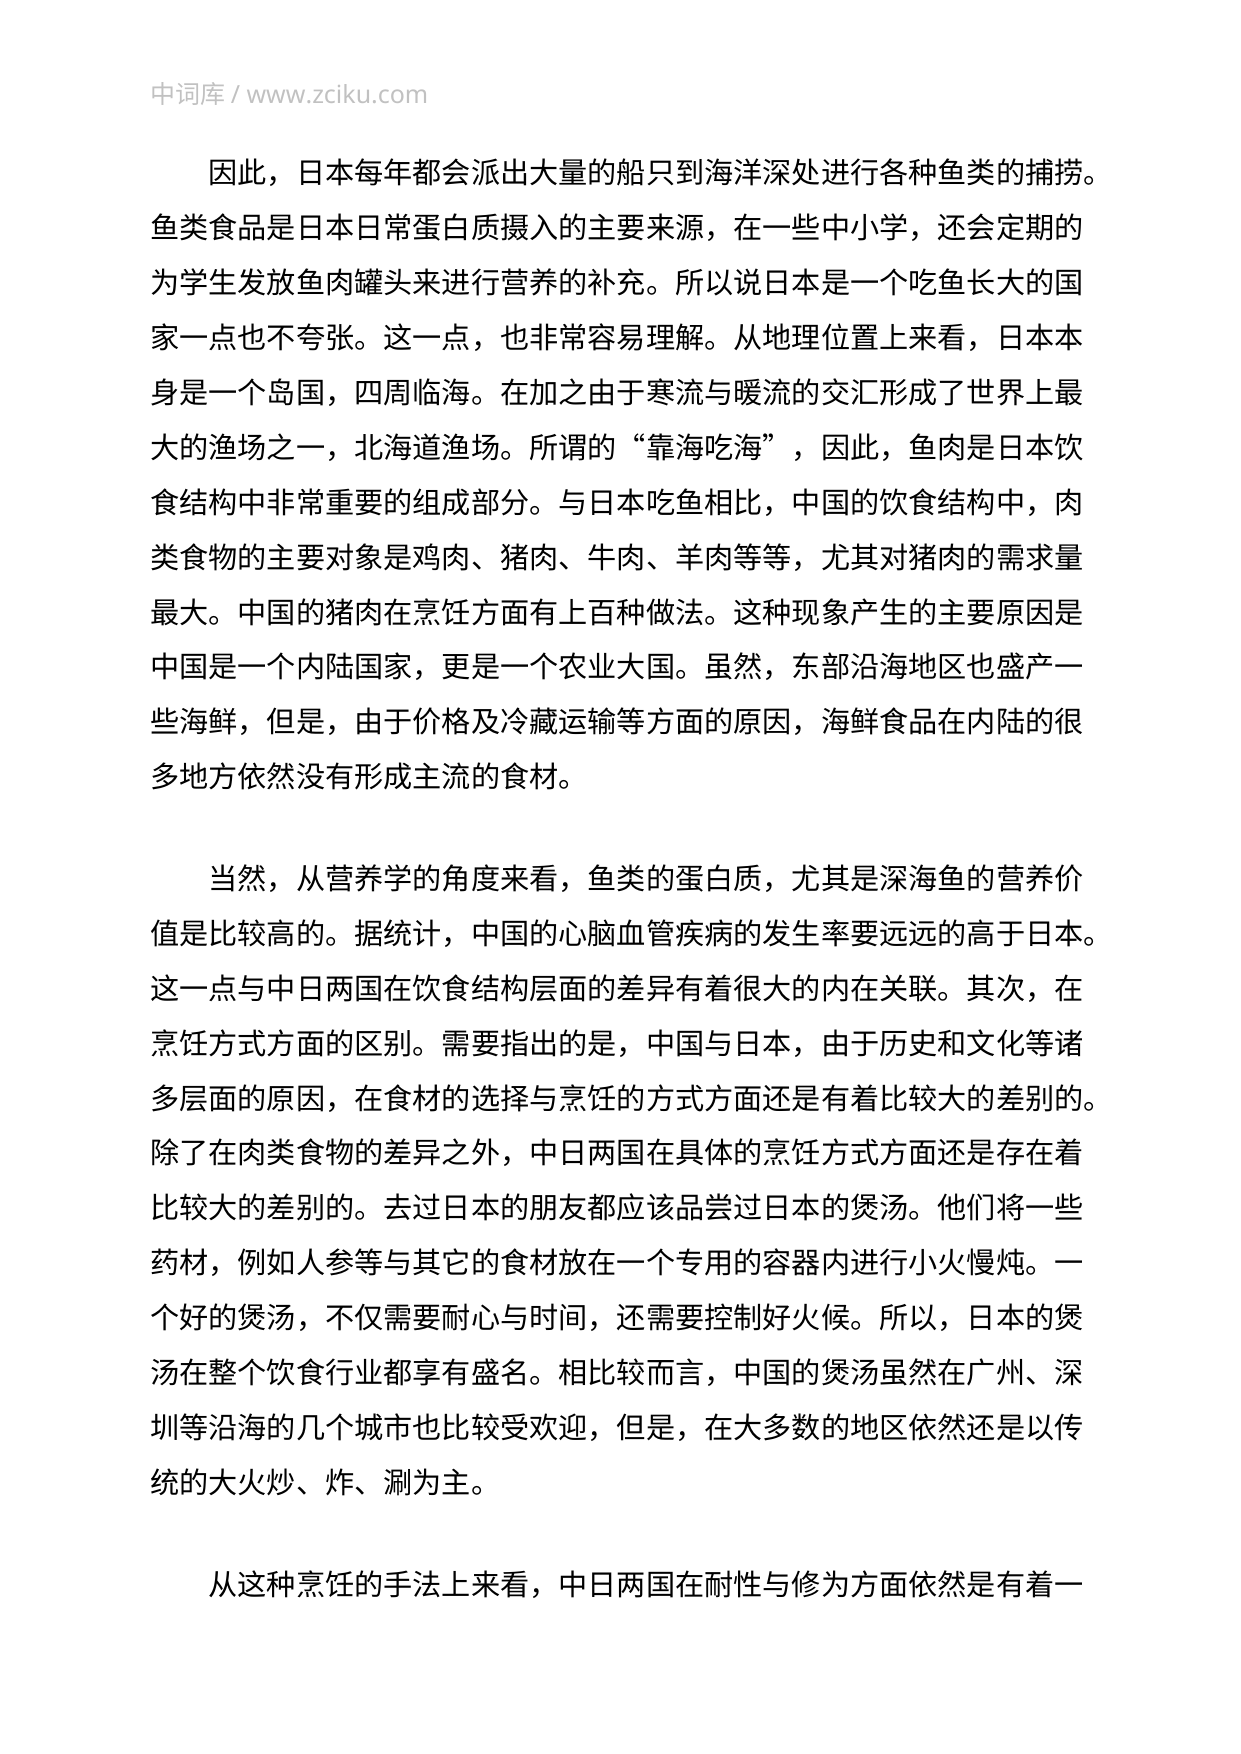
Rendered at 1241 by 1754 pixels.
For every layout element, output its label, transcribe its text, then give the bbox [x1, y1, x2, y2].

text 因此，日本每年都会派出大量的船只到海洋深处进行各种鱼类的捕捞。鱼类食品是日本日常蛋白质摄入的主要来源，在一些中小学，还会定期的为学生发放鱼肉罐头来进行营养的补充。所以说日本是一个吃鱼长大的国家一点也不夸张。这一点，也非常容易理解。从地理位置上来看，日本本身是一个岛国，四周临海。在加之由于寒流与暖流的交汇形成了世界上最大的渔场之一，北海道渔场。所谓的“靠海吃海”，因此，鱼肉是日本饮食结构中非常重要的组成部分。与日本吃鱼相比，中国的饮食结构中，肉类食物的主要对象是鸡肉、猪肉、牛肉、羊肉等等，尤其对猪肉的需求量最大。中国的猪肉在烹饪方面有上百种做法。这种现象产生的主要原因是中国是一个内陆国家，更是一个农业大国。虽然，东部沿海地区也盛产一些海鲜，但是，由于价格及冷藏运输等方面的原因，海鲜食品在内陆的很多地方依然没有形成主流的食材。 [150, 150, 1090, 796]
text 当然，从营养学的角度来看，鱼类的蛋白质，尤其是深海鱼的营养价值是比较高的。据统计，中国的心脑血管疾病的发生率要远远的高于日本。这一点与中日两国在饮食结构层面的差异有着很大的内在关联。其次，在烹饪方式方面的区别。需要指出的是，中国与日本，由于历史和文化等诸多层面的原因，在食材的选择与烹饪的方式方面还是有着比较大的差别的。除了在肉类食物的差异之外，中日两国在具体的烹饪方式方面还是存在着比较大的差别的。去过日本的朋友都应该品尝过日本的煲汤。他们将一些药材，例如人参等与其它的食材放在一个专用的容器内进行小火慢炖。一个好的煲汤，不仅需要耐心与时间，还需要控制好火候。所以，日本的煲汤在整个饮食行业都享有盛名。相比较而言，中国的煲汤虽然在广州、深圳等沿海的几个城市也比较受欢迎，但是，在大多数的地区依然还是以传统的大火炒、炸、涮为主。 [150, 856, 1090, 1502]
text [150, 1561, 1090, 1603]
